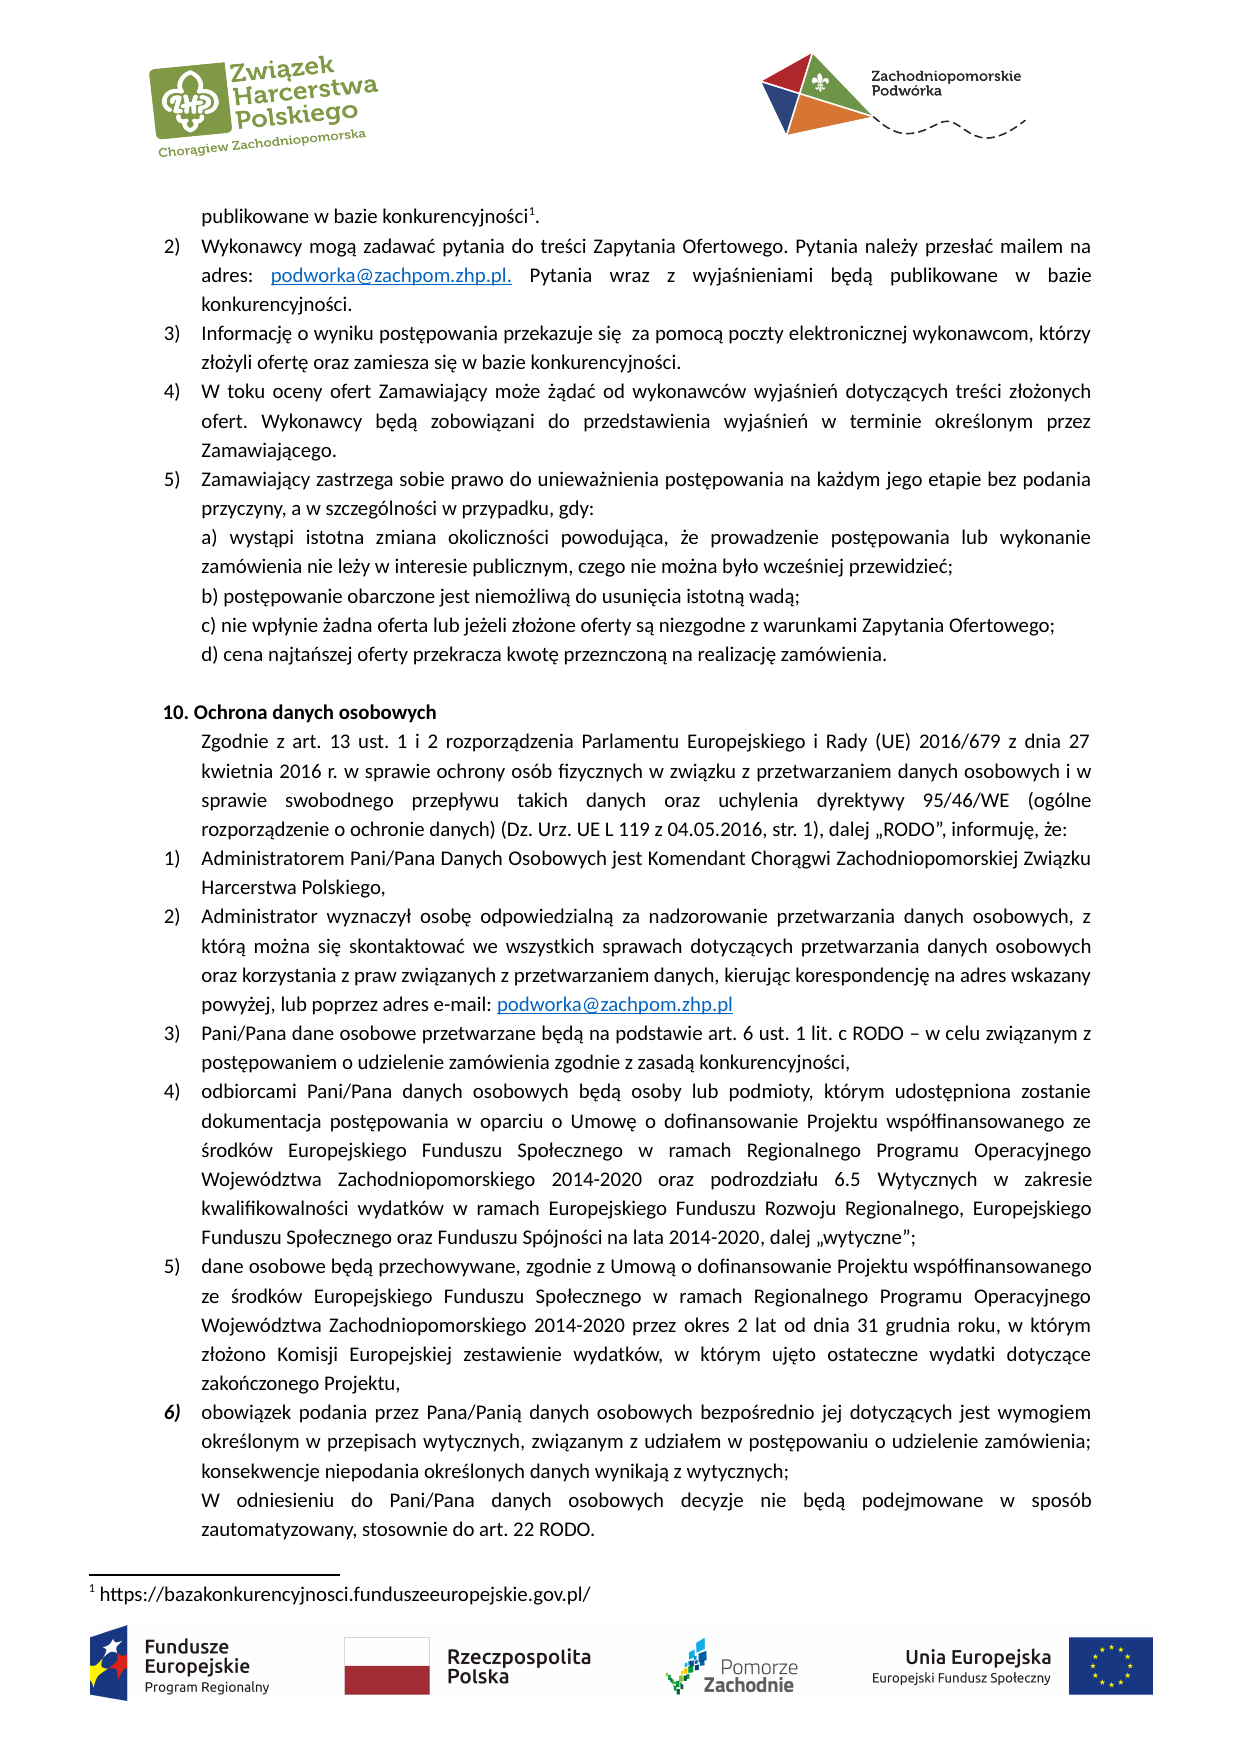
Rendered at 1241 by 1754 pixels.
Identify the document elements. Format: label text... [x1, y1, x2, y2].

list obowiązek podania przez Pana/Panią danych osobowych bezpośrednio jej dotyczących jest wymogiem określonym w przepisach wytycznych, związanym z udziałem w postępowaniu o udzielenie zamówienia; konsekwencje niepodania określonych danych wynikają z wytycznych; [164, 1399, 1092, 1483]
list odbiorcami Pani/Pana danych osobowych będą osoby lub podmioty, którym udostępniona zostanie dokumentacja postępowania w oparciu o Umowę o dofinansowanie Projektu współfinansowanego ze środków Europejskiego Funduszu Społecznego w ramach Regionalnego Programu Operacyjnego Województwa Zachodniopomorskiego 2014-2020 oraz podrozdziału 6.5 Wytycznych w zakresie kwalifikowalności wydatków w ramach Europejskiego Funduszu Rozwoju Regionalnego, Europejskiego Funduszu Społecznego oraz Funduszu Spójności na lata 2014-2020, dalej „wytyczne”; [164, 1079, 1092, 1250]
list Pani/Pana dane osobowe przetwarzane będą na podstawie art. 6 ust. 1 lit. c RODO – w celu związanym z postępowaniem o udzielenie zamówienia zgodnie z zasadą konkurencyjności, [164, 1020, 1092, 1075]
list Wykonawcy mogą zadawać pytania do treści Zapytania Ofertowego. Pytania należy przesłać mailem na adres: podworka@zachpom.zhp.pl. Pytania wraz z wyjaśnieniami będą publikowane w bazie konkurencyjności. [164, 233, 1092, 317]
text 10. Ochrona danych osobowych [89, 699, 1092, 725]
list W toku oceny ofert Zamawiający może żądać od wykonawców wyjaśnień dotyczących treści złożonych ofert. Wykonawcy będą zobowiązani do przedstawienia wyjaśnień w terminie określonym przez Zamawiającego. [164, 379, 1092, 462]
list c) nie wpłynie żadna oferta lub jeżeli złożone oferty są niezgodne z warunkami Zapytania Ofertowego; [201, 612, 1092, 637]
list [164, 204, 1092, 229]
list Administratorem Pani/Pana Danych Osobowych jest Komendant Chorągwi Zachodniopomorskiej Związku Harcerstwa Polskiego, [164, 845, 1092, 900]
list d) cena najtańszej oferty przekracza kwotę przeznczoną na realizację zamówienia. [201, 641, 1092, 667]
list Zamawiający zastrzega sobie prawo do unieważnienia postępowania na każdym jego etapie bez podania przyczyny, a w szczególności w przypadku, gdy: [164, 466, 1092, 521]
picture [90, 1625, 1153, 1701]
list b) postępowanie obarczone jest niemożliwą do usunięcia istotną wadą; [201, 583, 1092, 608]
list Informację o wyniku postępowania przekazuje się za pomocą poczty elektronicznej wykonawcom, którzy złożyli ofertę oraz zamiesza się w bazie konkurencyjności. [164, 320, 1092, 375]
text Zgodnie z art. 13 ust. 1 i 2 rozporządzenia Parlamentu Europejskiego i Rady (UE) 2016/679 z dnia 27 kwietnia 2016 r. w sprawie ochrony osób fizycznych w związku z przetwarzaniem danych osobowych i w sprawie swobodnego przepływu takich danych oraz uchylenia dyrektywy 95/46/WE (ogólne rozporządzenie o ochronie danych) (Dz. Urz. UE L 119 z 04.05.2016, str. 1), dalej „RODO”, informuję, że: [201, 729, 1092, 842]
list dane osobowe będą przechowywane, zgodnie z Umową o dofinansowanie Projektu współfinansowanego ze środków Europejskiego Funduszu Społecznego w ramach Regionalnego Programu Operacyjnego Województwa Zachodniopomorskiego 2014-2020 przez okres 2 lat od dnia 31 grudnia roku, w którym złożono Komisji Europejskiej zestawienie wydatków, w którym ujęto ostateczne wydatki dotyczące zakończonego Projektu, [164, 1254, 1092, 1396]
text W odniesieniu do Pani/Pana danych osobowych decyzje nie będą podejmowane w sposób zautomatyzowany, stosownie do art. 22 RODO. [201, 1487, 1092, 1542]
picture [70, 0, 1241, 228]
list Administrator wyznaczył osobę odpowiedzialną za nadzorowanie przetwarzania danych osobowych, z którą można się skontaktować we wszystkich sprawach dotyczących przetwarzania danych osobowych oraz korzystania z praw związanych z przetwarzaniem danych, kierując korespondencję na adres wskazany powyżej, lub poprzez adres e-mail: podworka@zachpom.zhp.pl [164, 904, 1092, 1017]
list a) wystąpi istotna zmiana okoliczności powodująca, że prowadzenie postępowania lub wykonanie zamówienia nie leży w interesie publicznym, czego nie można było wcześniej przewidzieć; [201, 524, 1092, 579]
